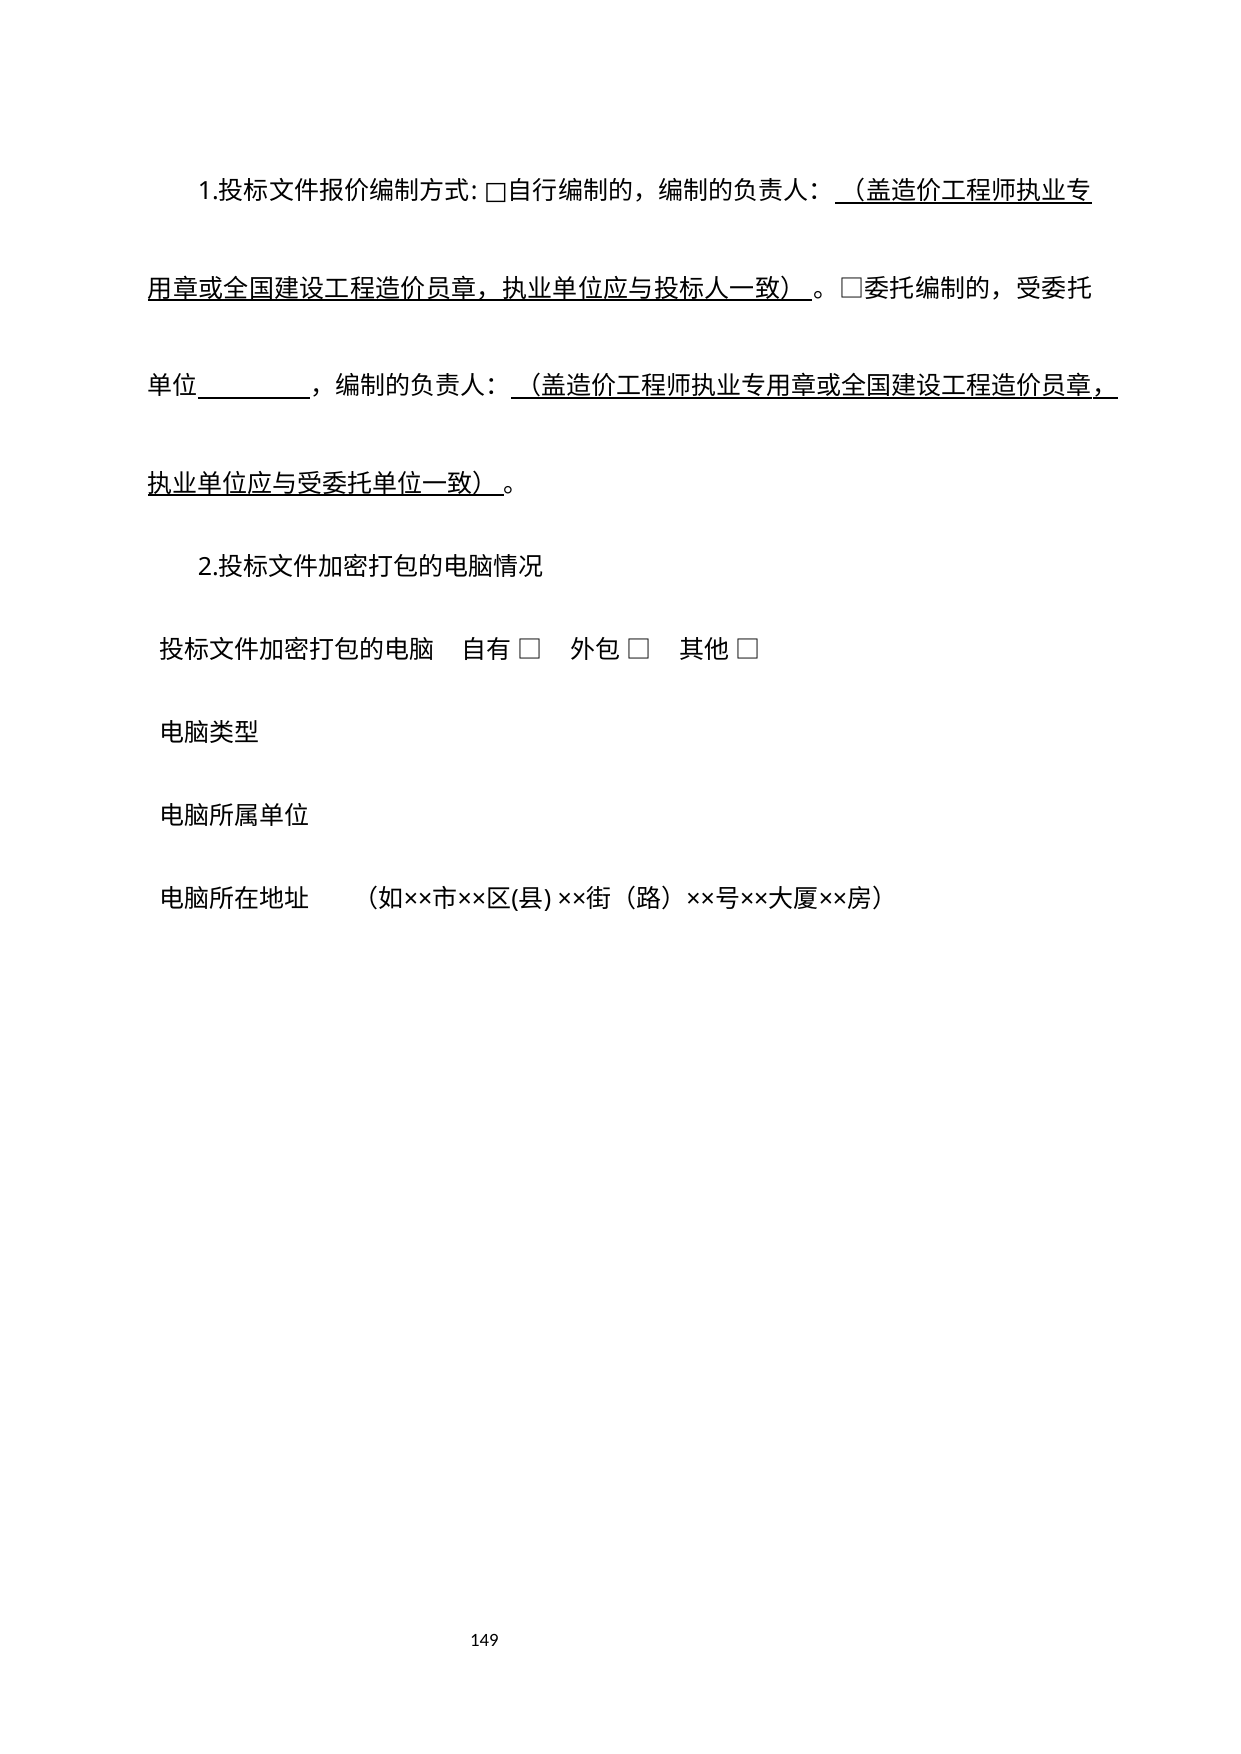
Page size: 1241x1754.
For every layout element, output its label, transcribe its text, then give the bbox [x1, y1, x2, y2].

text 1.投标文件报价编制方式: □自行编制的，编制的负责人： （盖造价工程师执业专用章或全国建设工程造价员章，执业单位应与投标人一致） 。□委托编制的，受委托单位 ，编制的负责人： （盖造价工程师执业专用章或全国建设工程造价员章，执业单位应与受委托单位一致） 。 [148, 156, 1093, 514]
text 2.投标文件加密打包的电脑情况 [148, 532, 1093, 597]
table_header 投标文件加密打包的电脑 自有 □ 外包 □ 其他 □ 电脑类型 电脑所属单位 电脑所在地址 （如××市××区(县) ××街（路）××号××大厦××房） [148, 615, 1093, 942]
